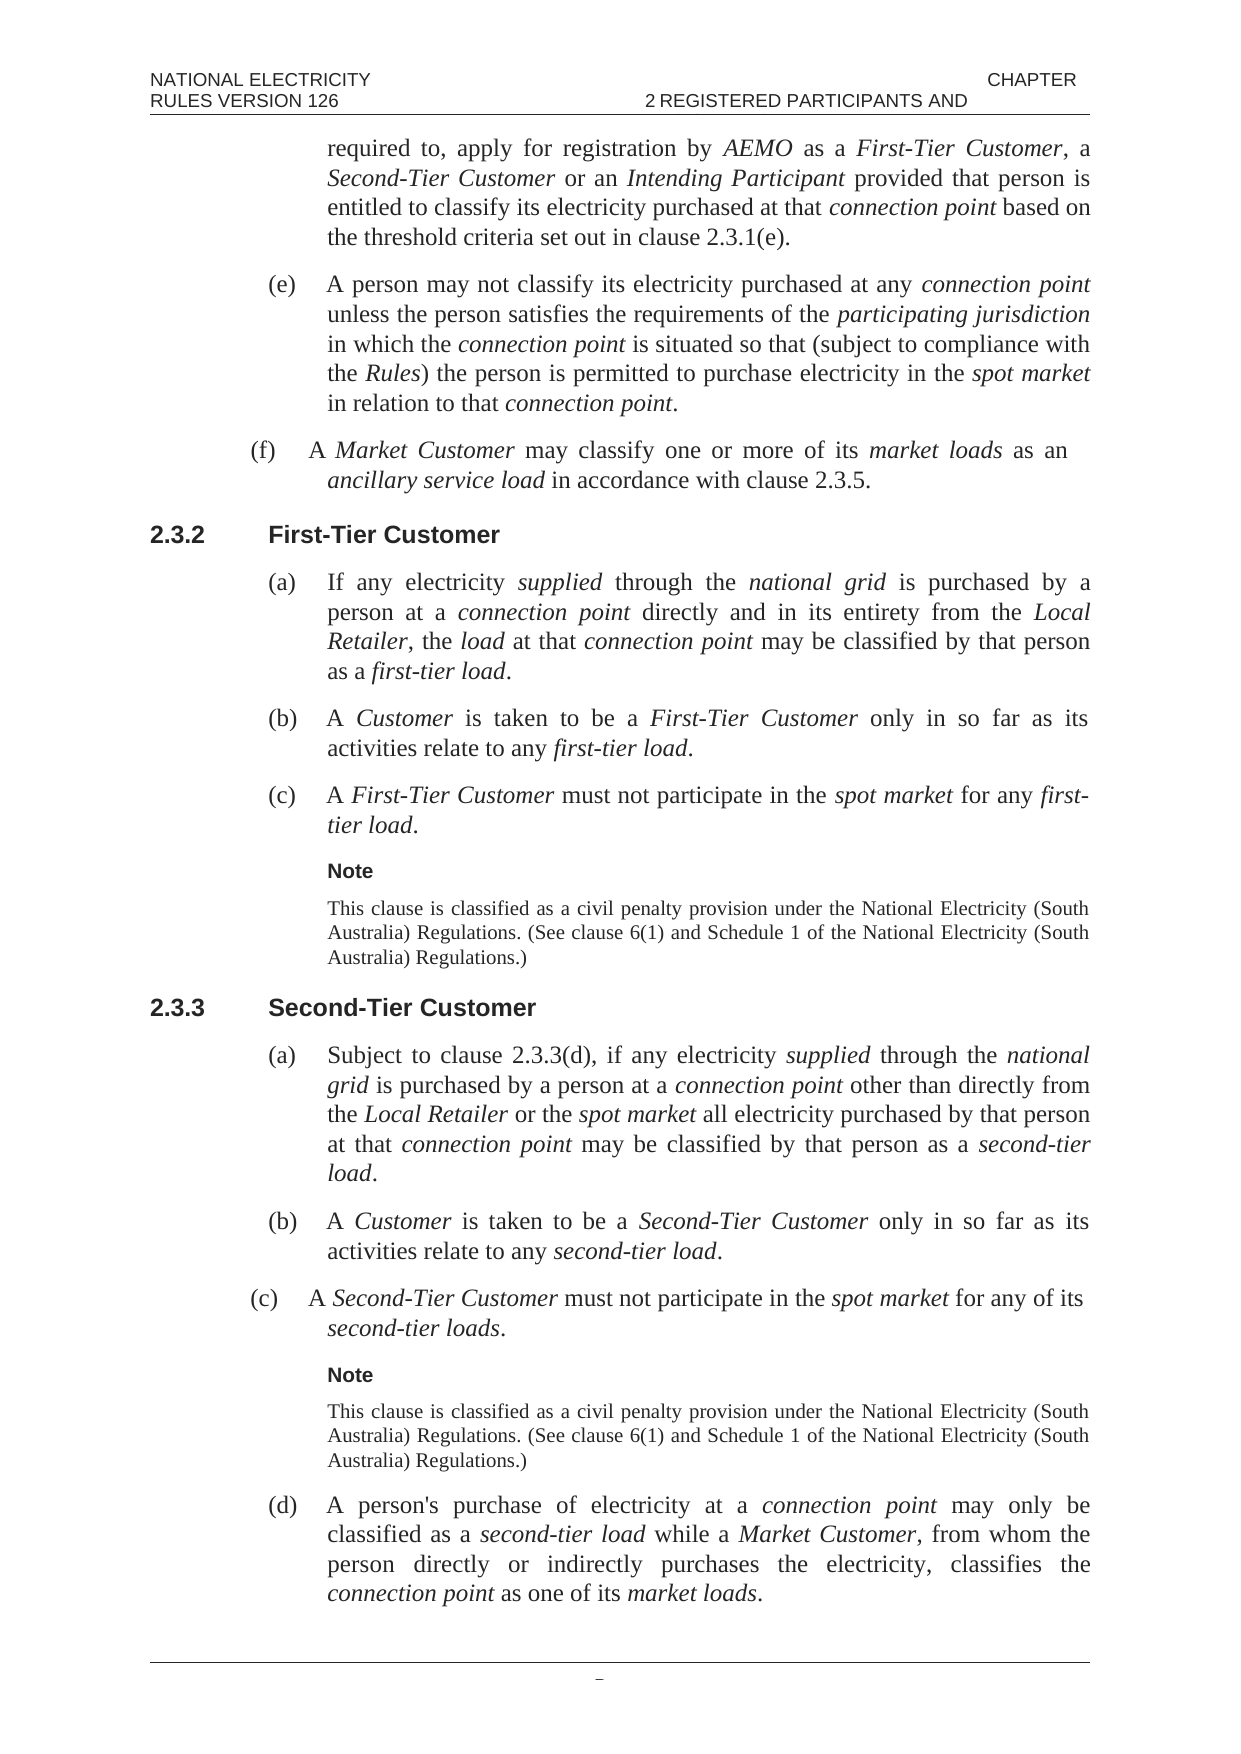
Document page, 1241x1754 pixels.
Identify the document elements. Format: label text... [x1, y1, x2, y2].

list Subject to clause 2.3.3(d), if any electricity supplied through the national grid is purchased by a person at a connection point other than directly from the Local Retailer or the spot market all electricity purchased by that person at that connection point may be classified by that person as a second-tier load. [268, 1040, 1091, 1187]
list A Customer is taken to be a Second-Tier Customer only in so far as its activities relate to any second-tier load. [268, 1206, 1089, 1264]
list A Customer is taken to be a First-Tier Customer only in so far as its activities relate to any first-tier load. [268, 703, 1089, 762]
text This clause is classified as a civil penalty provision under the National Electricity (South Australia) Regulations. (See clause 6(1) and Schedule 1 of the National Electricity (South Australia) Regulations.) [327, 1399, 1091, 1472]
subtitle First-Tier Customer [150, 520, 1107, 549]
text second-tier loads. [327, 1313, 1107, 1342]
list A person may not classify its electricity purchased at any connection point unless the person satisfies the requirements of the participating jurisdiction in which the connection point is situated so that (subject to compliance with the Rules) the person is permitted to purchase electricity in the spot market in relation to that connection point. [268, 269, 1091, 417]
subtitle Second-Tier Customer [150, 993, 1107, 1022]
text ancillary service load in accordance with clause 2.3.5. [327, 466, 1107, 494]
list A Market Customer may classify one or more of its market loads as an [250, 436, 1107, 464]
text This clause is classified as a civil penalty provision under the National Electricity (South Australia) Regulations. (See clause 6(1) and Schedule 1 of the National Electricity (South Australia) Regulations.) [327, 895, 1091, 969]
text required to, apply for registration by AEMO as a First-Tier Customer, a Second-Tier Customer or an Intending Participant provided that person is entitled to classify its electricity purchased at that connection point based on the threshold criteria set out in clause 2.3.1(e). [327, 133, 1091, 251]
list If any electricity supplied through the national grid is purchased by a person at a connection point directly and in its entirety from the Local Retailer, the load at that connection point may be classified by that person as a first-tier load. [268, 567, 1091, 684]
list A First-Tier Customer must not participate in the spot market for any first- tier load. [268, 781, 1089, 839]
text Note [327, 1363, 1107, 1387]
list A Second-Tier Customer must not participate in the spot market for any of its [250, 1283, 1107, 1312]
list A person's purchase of electricity at a connection point may only be classified as a second-tier load while a Market Customer, from whom the person directly or indirectly purchases the electricity, classifies the connection point as one of its market loads. [268, 1490, 1091, 1607]
text Note [327, 859, 1107, 883]
